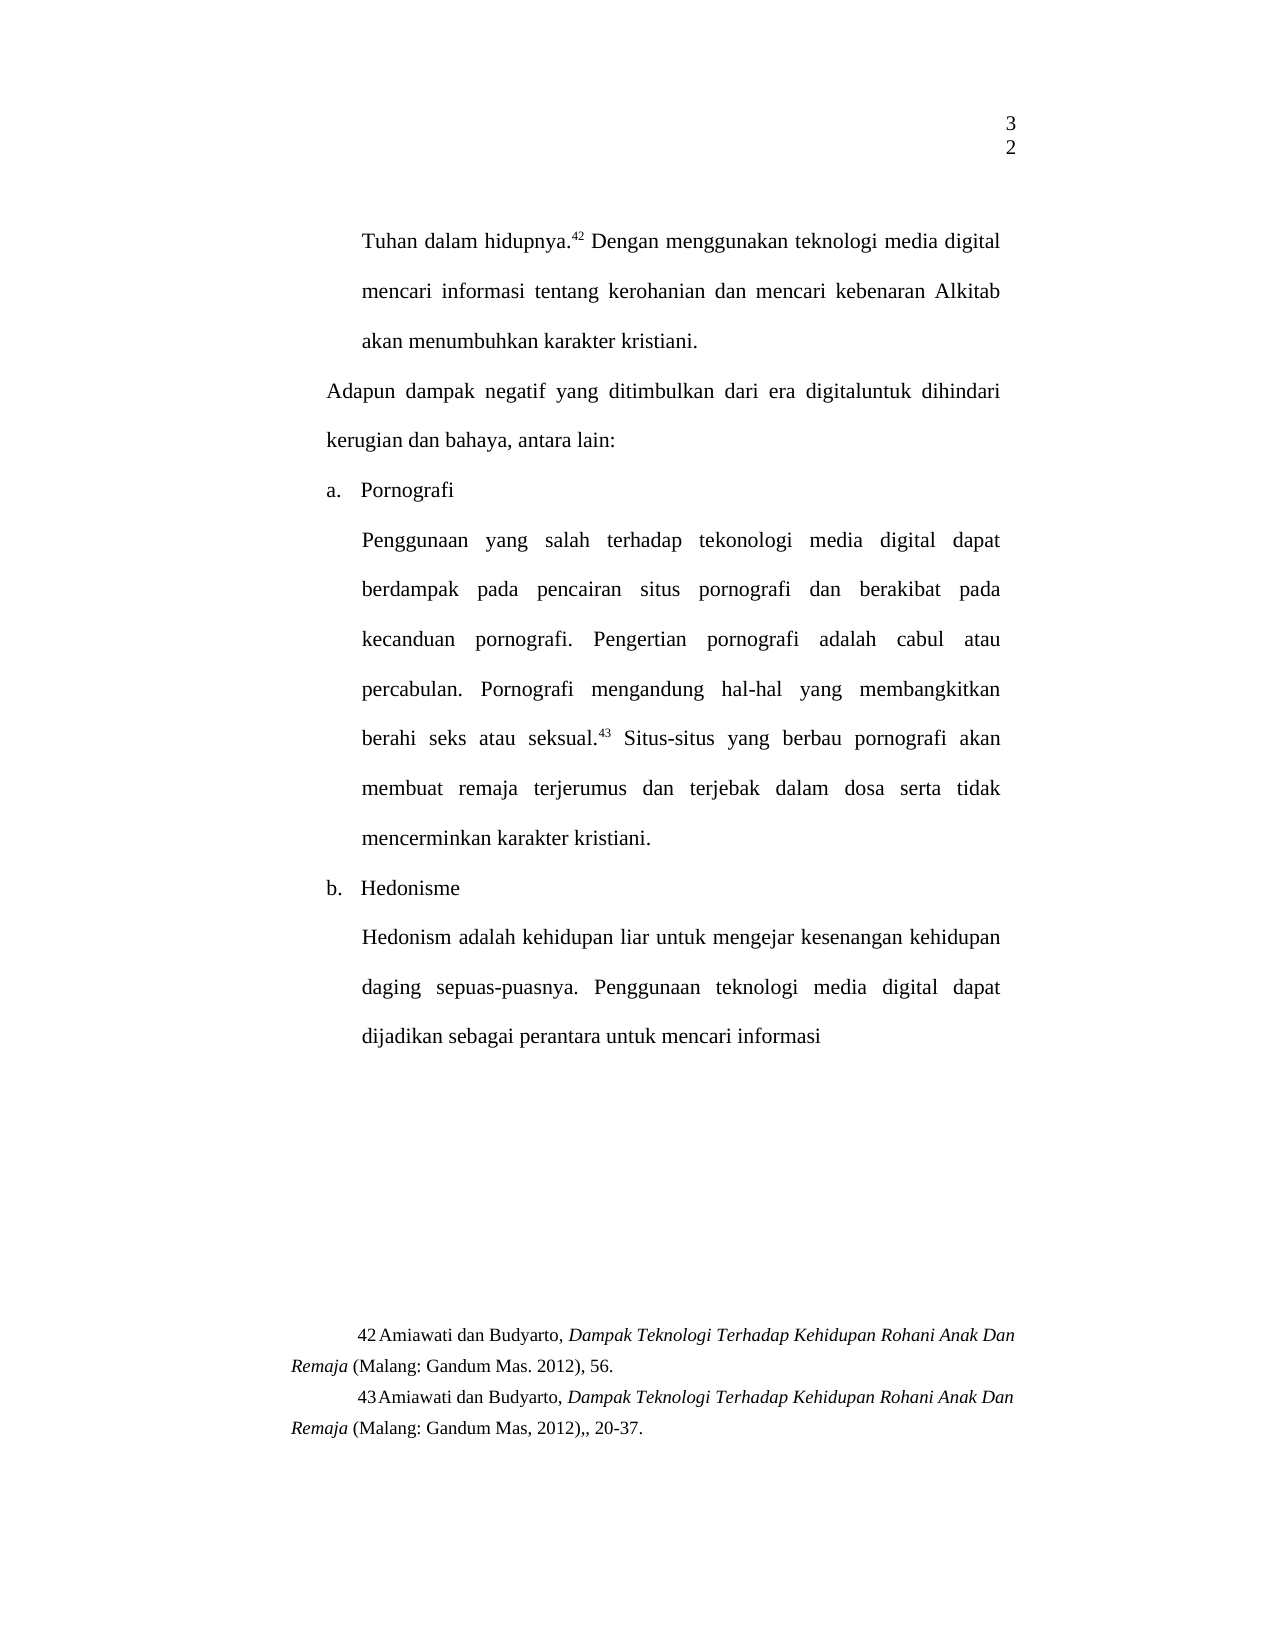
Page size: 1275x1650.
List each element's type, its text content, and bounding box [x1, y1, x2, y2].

text Adapun dampak negatif yang ditimbulkan dari era digitaluntuk dihindari kerugian dan bahaya, antara lain: [326, 358, 1001, 458]
text Tuhan dalam hidupnya. Dengan menggunakan teknologi media digital mencari informasi tentang kerohanian dan mencari kebenaran Alkitab akan menumbuhkan karakter kristiani. [362, 209, 1001, 358]
list Pornografi [326, 458, 1018, 507]
list Hedonisme [326, 855, 1018, 905]
text Penggunaan yang salah terhadap tekonologi media digital dapat berdampak pada pencairan situs pornografi dan berakibat pada kecanduan pornografi. Pengertian pornografi adalah cabul atau percabulan. Pornografi mengandung hal-hal yang membangkitkan berahi seks atau seksual. Situs-situs yang berbau pornografi akan membuat remaja terjerumus dan terjebak dalam dosa serta tidak mencerminkan karakter kristiani. [362, 507, 1001, 855]
text Hedonism adalah kehidupan liar untuk mengejar kesenangan kehidupan daging sepuas-puasnya. Penggunaan teknologi media digital dapat dijadikan sebagai perantara untuk mencari informasi [362, 905, 1001, 1054]
